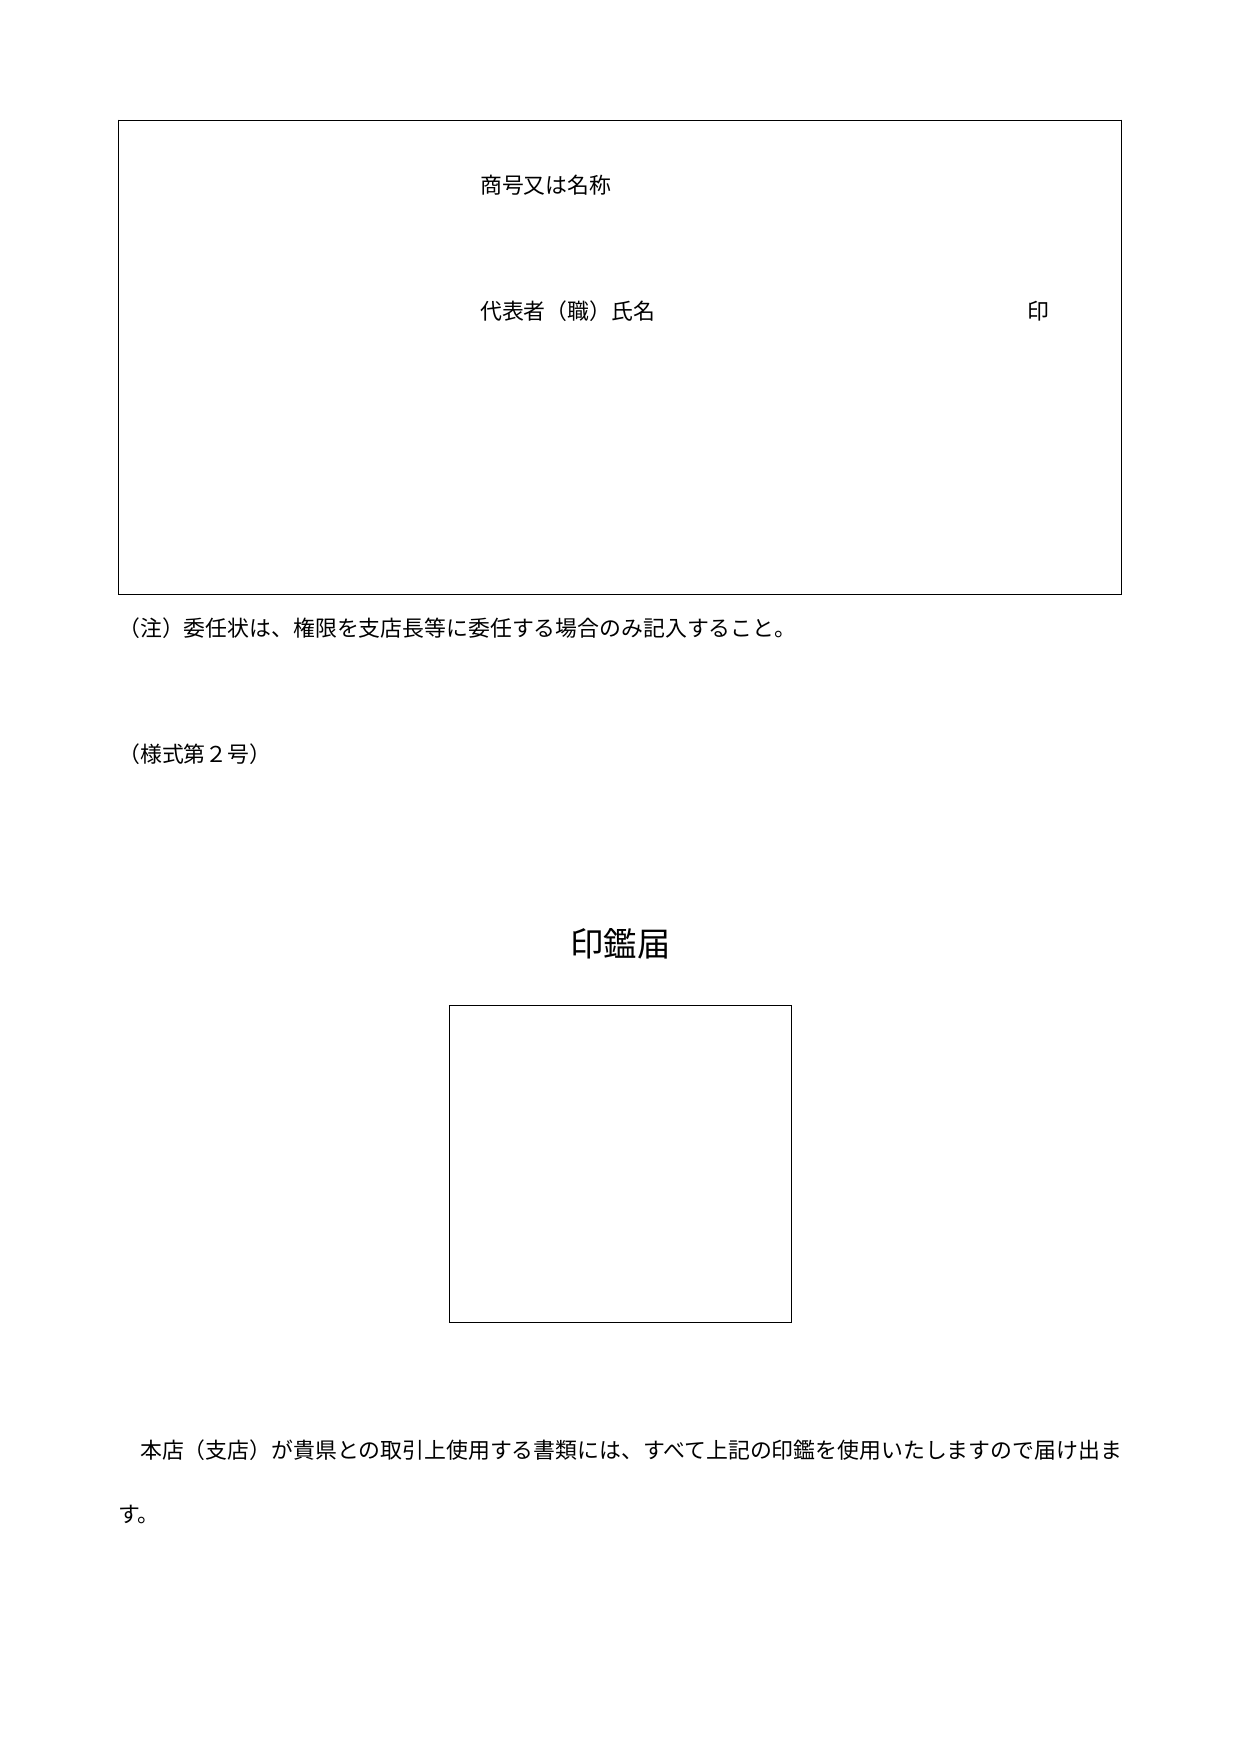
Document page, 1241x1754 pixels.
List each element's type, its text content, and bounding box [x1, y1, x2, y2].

text （様式第２号） [118, 721, 1122, 784]
text （注）委任状は、権限を支店長等に委任する場合のみ記入すること。 [118, 595, 1122, 658]
text 本店（支店）が貴県との取引上使用する書類には、すべて上記の印鑑を使用いたしますので届け出ます。 [118, 1418, 1122, 1544]
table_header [119, 121, 1121, 594]
text 印鑑届 [118, 911, 1122, 974]
table_header [450, 1006, 791, 1322]
